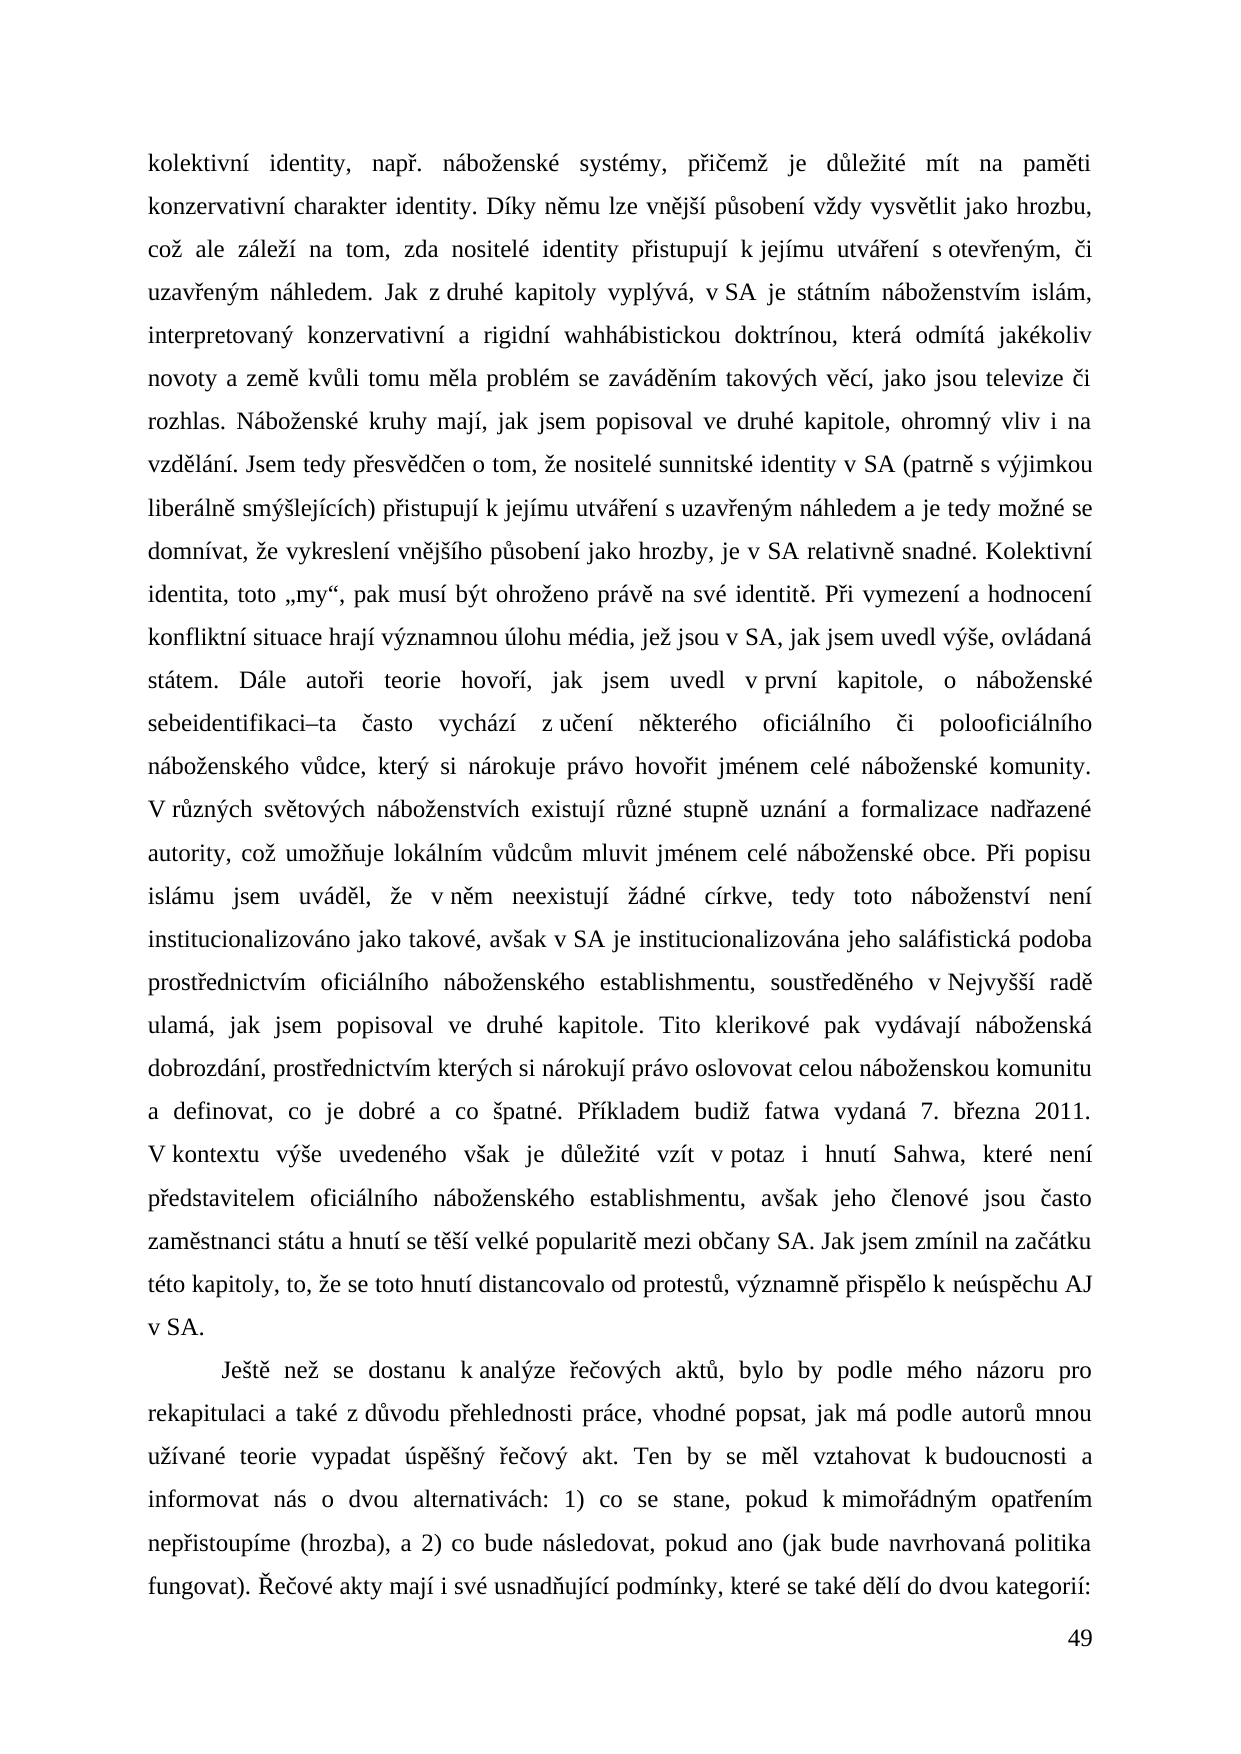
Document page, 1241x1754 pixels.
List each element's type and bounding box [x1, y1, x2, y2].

text [148, 148, 1093, 1341]
text [148, 1355, 1093, 1599]
